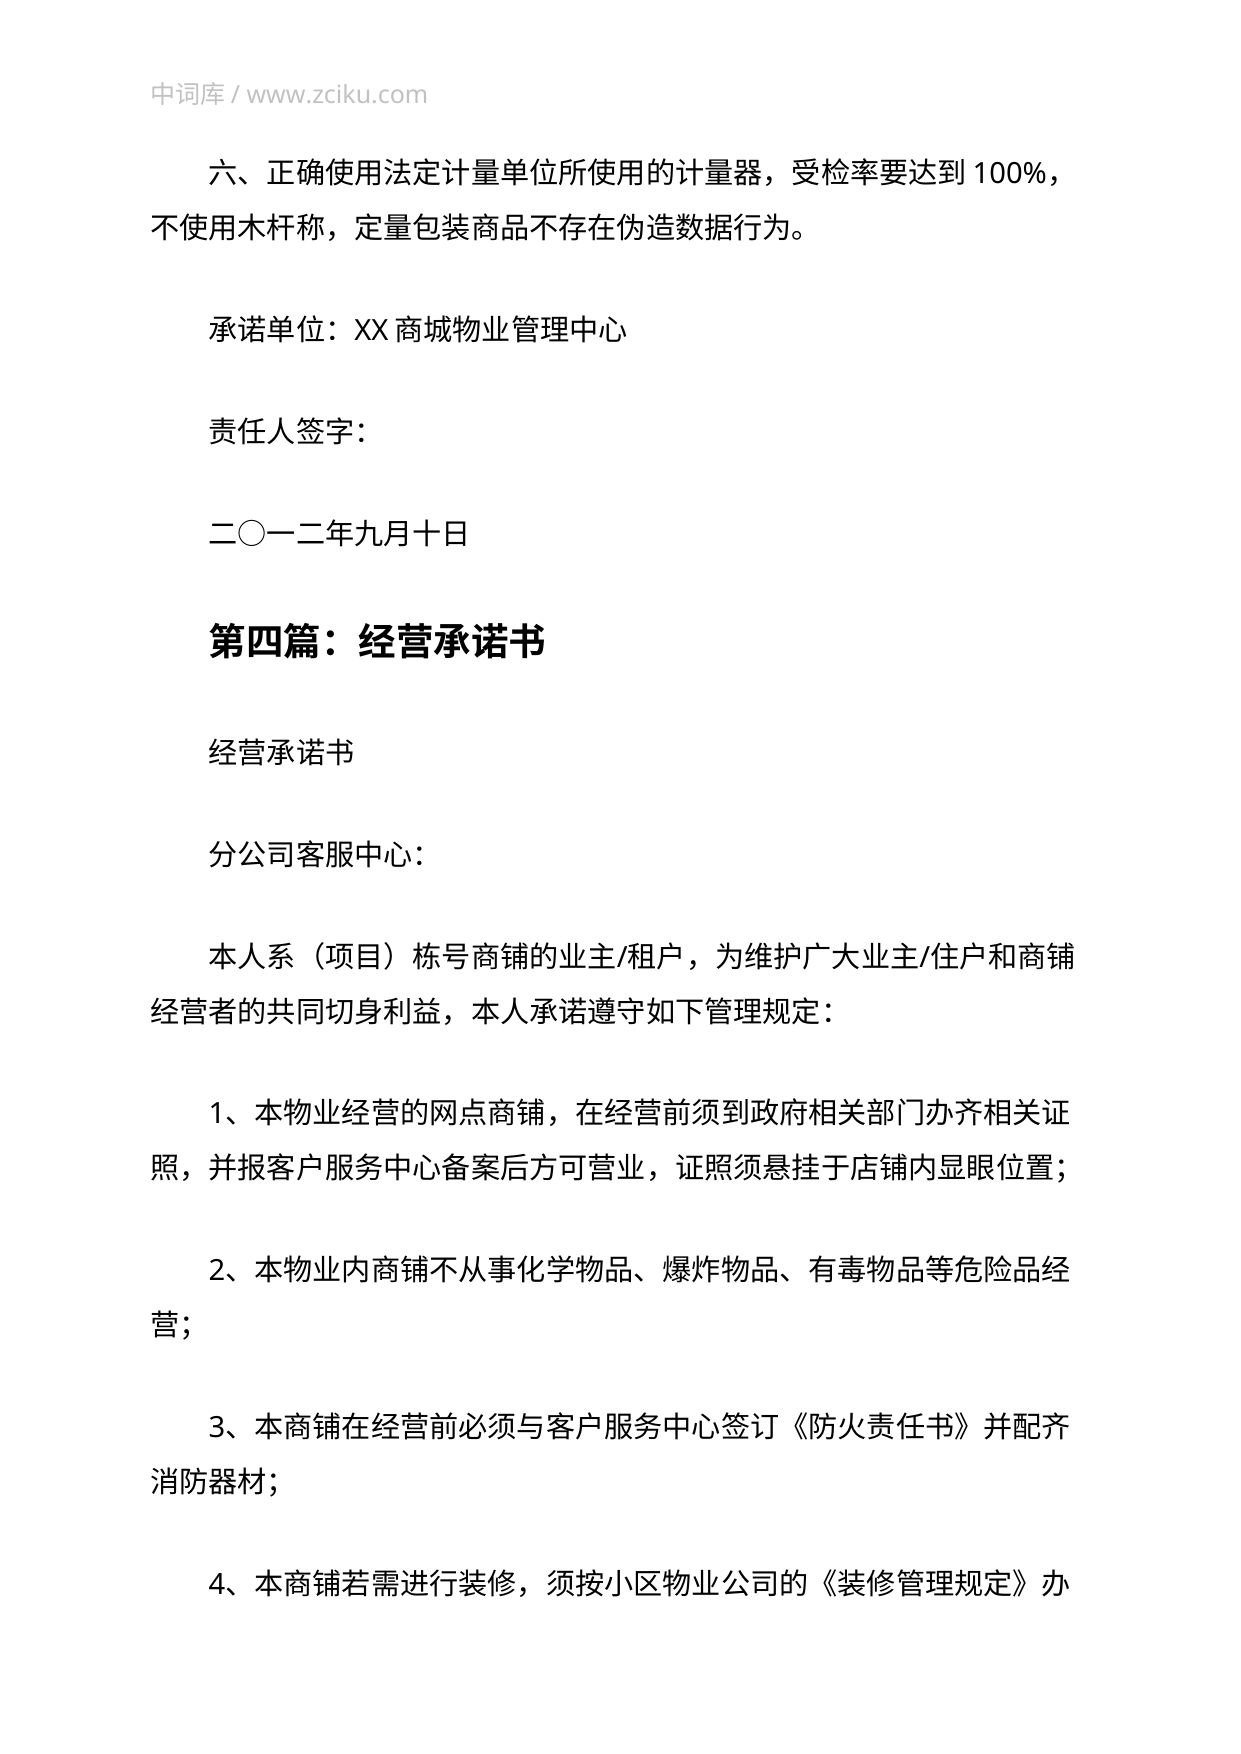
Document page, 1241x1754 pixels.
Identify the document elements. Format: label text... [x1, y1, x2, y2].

text 3、本商铺在经营前必须与客户服务中心签订《防火责任书》并配齐消防器材； [150, 1403, 1090, 1501]
text 本人系（项目）栋号商铺的业主/租户，为维护广大业主/住户和商铺经营者的共同切身利益，本人承诺遵守如下管理规定： [150, 933, 1090, 1031]
text 1、本物业经营的网点商铺，在经营前须到政府相关部门办齐相关证照，并报客户服务中心备案后方可营业，证照须悬挂于店铺内显眼位置； [150, 1090, 1090, 1187]
text 六、正确使用法定计量单位所使用的计量器，受检率要达到100%，不使用木杆称，定量包装商品不存在伪造数据行为。 [150, 150, 1090, 247]
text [150, 1560, 1090, 1603]
text 责任人签字： [150, 409, 1090, 451]
text 分公司客服中心： [150, 831, 1090, 874]
text 经营承诺书 [150, 730, 1090, 772]
text 第四篇：经营承诺书 [150, 612, 1090, 667]
text 承诺单位：XX商城物业管理中心 [150, 307, 1090, 349]
text 2、本物业内商铺不从事化学物品、爆炸物品、有毒物品等危险品经营； [150, 1247, 1090, 1344]
text 二○一二年九月十日 [150, 511, 1090, 553]
